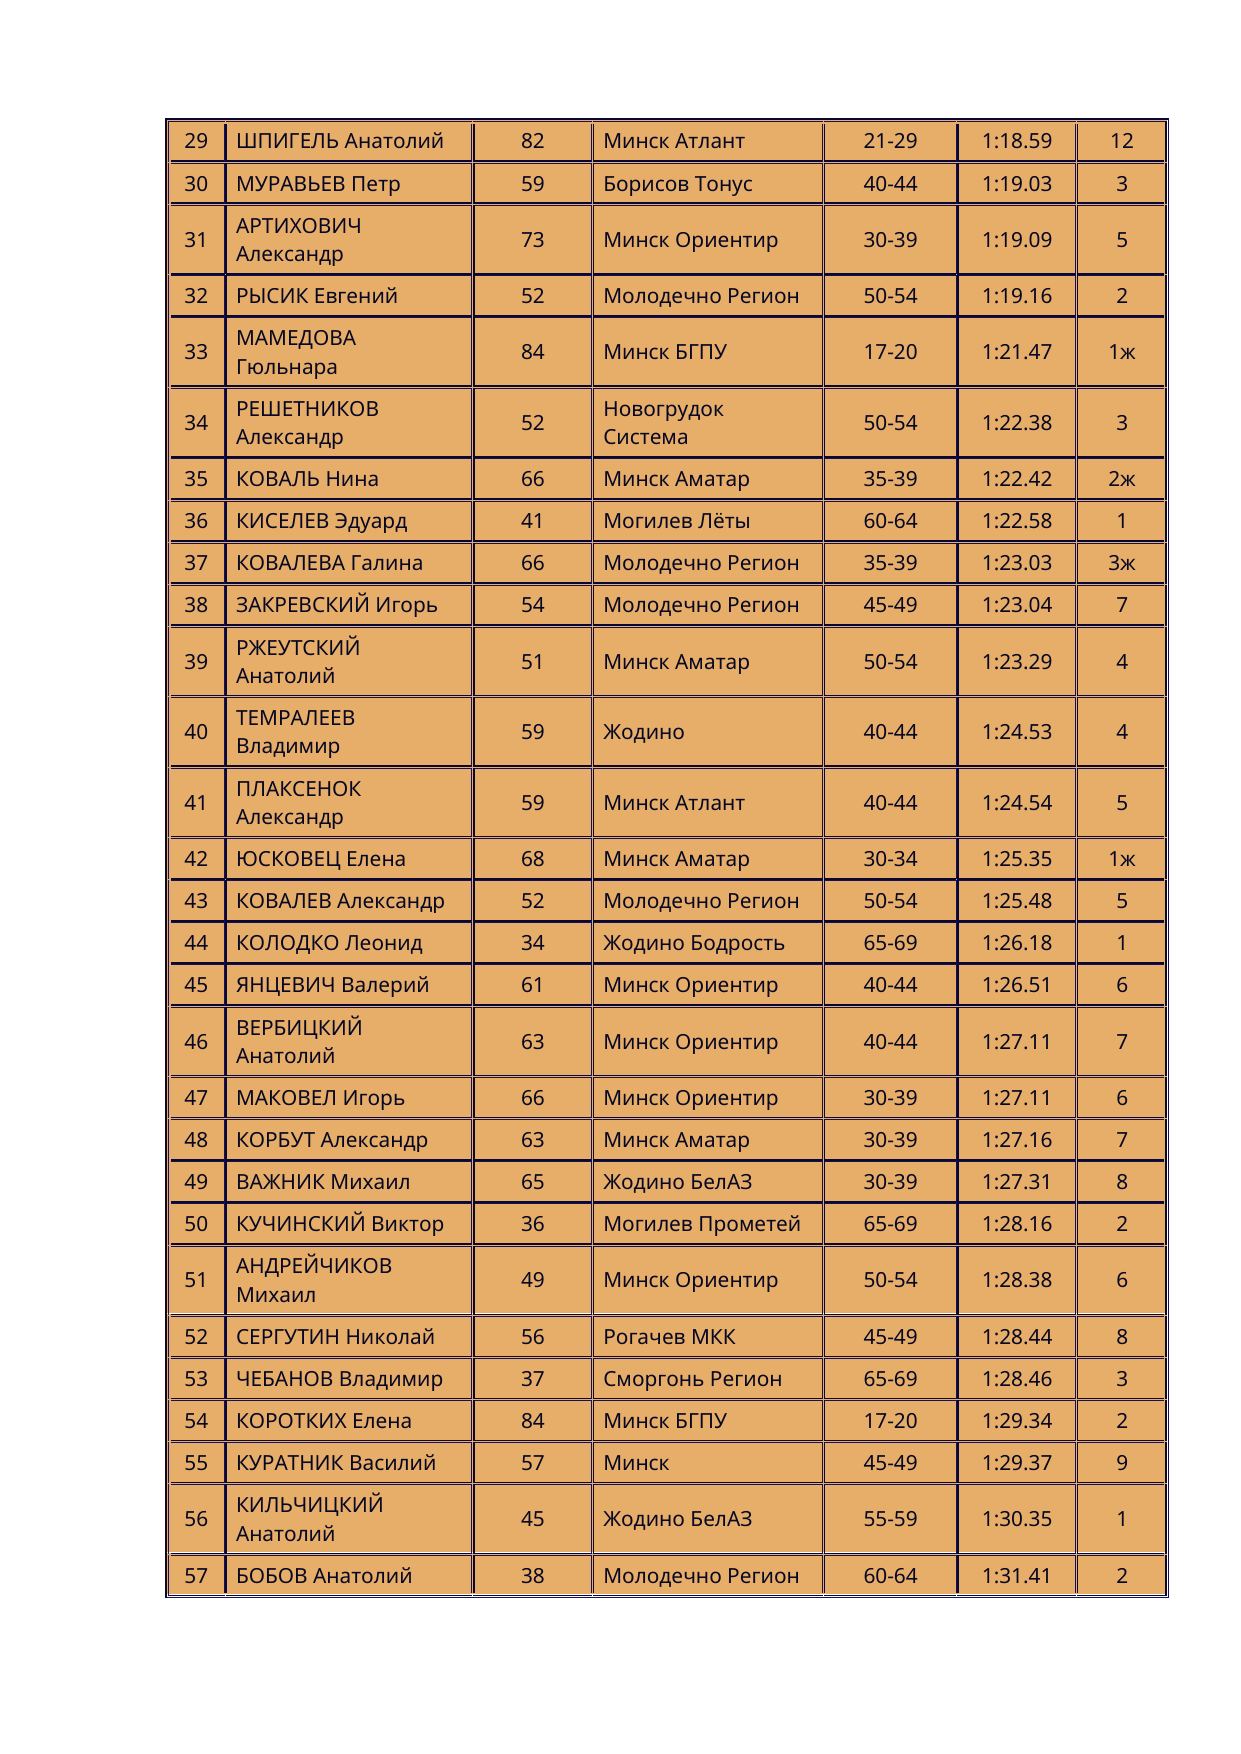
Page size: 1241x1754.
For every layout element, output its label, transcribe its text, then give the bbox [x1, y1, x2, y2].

table_cell 1:25.48 [959, 881, 1075, 920]
table_cell 54 [167, 1398, 225, 1440]
table_cell 56 [475, 1317, 591, 1356]
table_cell Сморгонь Регион [594, 1359, 822, 1398]
table_cell 30-39 [825, 1162, 956, 1201]
table_cell 50-54 [825, 628, 956, 695]
table_cell 39 [169, 624, 224, 695]
table_cell 45-49 [825, 586, 956, 624]
table_cell 45 [475, 1485, 591, 1552]
table_cell Минск Атлант [593, 122, 824, 160]
table_cell 1:22.58 [959, 502, 1075, 540]
table_cell 52 [475, 881, 591, 920]
table_cell АНДРЕЙЧИКОВ Михаил [227, 1247, 471, 1313]
table_cell 41 [475, 502, 591, 540]
table_cell 44 [169, 920, 224, 962]
table_cell 1:28.44 [959, 1317, 1075, 1356]
table_cell 31 [169, 202, 224, 273]
table_cell КИСЕЛЕВ Эдуард [227, 502, 471, 540]
table_cell КОРОТКИХ Елена [227, 1401, 471, 1440]
table_cell 2 [1078, 273, 1167, 315]
table_cell Минск Аматар [594, 628, 822, 695]
table_cell 6 [1077, 1075, 1167, 1117]
table_cell 42 [167, 836, 225, 878]
table_cell Жодино БелАЗ [594, 1162, 822, 1201]
table_cell КУЧИНСКИЙ Виктор [227, 1204, 471, 1243]
table_cell 1:19.16 [959, 276, 1075, 315]
table_cell 50-54 [825, 389, 956, 456]
table_cell 1:24.53 [959, 698, 1075, 765]
table_cell Минск Ориентир [594, 206, 822, 273]
table_cell 3 [1078, 160, 1166, 202]
table_cell 56 [167, 1482, 225, 1552]
table_cell 1:27.11 [959, 1008, 1075, 1075]
table_cell Минск [594, 1443, 822, 1482]
table_cell 30-39 [825, 206, 956, 273]
table_cell 51 [169, 1243, 224, 1313]
table_cell Минск Ориентир [594, 1247, 822, 1313]
table_cell 1:30.35 [959, 1485, 1075, 1552]
table_cell 1:27.11 [959, 1078, 1075, 1117]
table_cell 1:24.54 [959, 769, 1075, 836]
table_cell 40-44 [825, 164, 956, 202]
table_cell 84 [475, 318, 591, 385]
table_cell 59 [475, 698, 591, 765]
table_cell 37 [475, 1359, 591, 1398]
table_cell МАКОВЕЛ Игорь [227, 1078, 471, 1117]
table_cell 36 [169, 498, 224, 540]
table_cell 63 [475, 1120, 591, 1159]
table_cell Жодино [594, 698, 822, 765]
table_cell 35-39 [825, 459, 956, 498]
table_cell 57 [169, 1553, 225, 1594]
table_cell Рогачев МКК [594, 1317, 822, 1356]
table_cell ЯНЦЕВИЧ Валерий [227, 965, 471, 1004]
table_cell 52 [475, 276, 591, 315]
table_cell 32 [167, 273, 224, 315]
table_cell 66 [475, 459, 591, 498]
table_cell КОВАЛЕВ Александр [227, 881, 471, 920]
table_cell 1:31.41 [957, 1556, 1077, 1594]
table_cell 7 [1078, 1004, 1166, 1075]
table_cell 47 [167, 1075, 225, 1117]
table_cell Молодечно Регион [594, 881, 822, 920]
table_cell 73 [475, 206, 591, 273]
table_cell 45 [169, 962, 224, 1004]
table_cell КОЛОДКО Леонид [227, 923, 471, 962]
table_cell 30 [169, 160, 224, 202]
table_cell РЖЕУТСКИЙ Анатолий [227, 628, 471, 695]
table_cell Молодечно Регион [594, 586, 822, 624]
table_cell 1:29.37 [959, 1443, 1075, 1482]
table_cell 51 [475, 628, 591, 695]
table_cell 1:22.38 [959, 389, 1075, 456]
table_cell 55 [167, 1440, 225, 1482]
table_cell 1:28.16 [959, 1204, 1075, 1243]
table_cell Жодино Бодрость [594, 923, 822, 962]
table_cell 1ж [1078, 315, 1165, 385]
table_cell 29 [169, 122, 225, 160]
table_cell МАМЕДОВА Гюльнара [227, 318, 471, 385]
table_cell 1:19.09 [959, 206, 1075, 273]
table_cell КОВАЛЬ Нина [227, 459, 471, 498]
table_cell 1:18.59 [957, 122, 1077, 160]
table_cell 30-39 [825, 1078, 956, 1117]
table_cell 3 [1078, 385, 1166, 456]
table_cell 40-44 [825, 698, 956, 765]
table_cell 6 [1078, 1243, 1166, 1313]
table_cell 2ж [1078, 456, 1165, 498]
table_cell 84 [475, 1401, 591, 1440]
table_cell МУРАВЬЕВ Петр [227, 164, 471, 202]
table_cell 1 [1077, 1482, 1167, 1552]
table_cell Молодечно Регион [594, 276, 822, 315]
table_cell 34 [169, 385, 224, 456]
table_cell 50-54 [825, 276, 956, 315]
table_cell Жодино БелАЗ [594, 1485, 822, 1552]
table_cell 3ж [1078, 540, 1166, 582]
table_cell КУРАТНИК Василий [227, 1443, 471, 1482]
table_cell 40-44 [825, 1008, 956, 1075]
table_cell 49 [169, 1159, 224, 1201]
table_cell 9 [1077, 1440, 1167, 1482]
table_cell АРТИХОВИЧ Александр [227, 206, 471, 273]
table_cell 1:28.46 [959, 1359, 1075, 1398]
table_cell 45-49 [825, 1443, 956, 1482]
table_cell Минск Аматар [594, 1120, 822, 1159]
table_cell ЗАКРЕВСКИЙ Игорь [227, 586, 471, 624]
table_cell 53 [167, 1356, 225, 1398]
table_cell 2 [1077, 1553, 1166, 1594]
table_cell 49 [475, 1247, 591, 1313]
table_cell 82 [473, 122, 593, 160]
table_cell 37 [169, 540, 224, 582]
table_cell 55-59 [825, 1485, 956, 1552]
table_cell Новогрудок Система [594, 389, 822, 456]
table_cell 65-69 [825, 923, 956, 962]
table_cell ТЕМРАЛЕЕВ Владимир [227, 698, 471, 765]
table_cell 1:25.35 [959, 839, 1075, 878]
table_cell 17-20 [825, 1401, 956, 1440]
table_cell РЫСИК Евгений [227, 276, 471, 315]
table_cell 3 [1077, 1356, 1167, 1398]
table_cell ЧЕБАНОВ Владимир [227, 1359, 471, 1398]
table_cell 48 [167, 1117, 225, 1159]
table_cell РЕШЕТНИКОВ Александр [227, 389, 471, 456]
table_cell 1:19.03 [959, 164, 1075, 202]
table_cell 59 [475, 164, 591, 202]
table_cell ШПИГЕЛЬ Анатолий [225, 120, 473, 160]
table_cell 65-69 [825, 1359, 956, 1398]
table_cell ВЕРБИЦКИЙ Анатолий [227, 1008, 471, 1075]
table_cell 65 [475, 1162, 591, 1201]
table_cell 1:28.38 [959, 1247, 1075, 1313]
table_cell 52 [169, 1314, 224, 1356]
table_cell 33 [169, 315, 224, 385]
table_cell 1 [1078, 498, 1166, 540]
table_cell 40-44 [825, 769, 956, 836]
table_cell 52 [475, 389, 591, 456]
table_cell 61 [475, 965, 591, 1004]
table_cell 63 [475, 1008, 591, 1075]
table_cell 1:27.16 [959, 1120, 1075, 1159]
table_cell ПЛАКСЕНОК Александр [227, 769, 471, 836]
table_cell 4 [1077, 695, 1167, 765]
table_cell 30-39 [825, 1120, 956, 1159]
table_cell 1:23.29 [959, 628, 1075, 695]
table_cell 57 [475, 1443, 591, 1482]
table_cell Минск Аматар [594, 459, 822, 498]
table_cell 7 [1077, 1117, 1167, 1159]
table_cell 4 [1078, 624, 1166, 695]
table_cell Молодечно Регион [594, 544, 822, 582]
table_cell 35 [169, 456, 224, 498]
table_cell Минск Ориентир [594, 1008, 822, 1075]
table_cell 59 [475, 769, 591, 836]
table_cell 1:22.42 [959, 459, 1075, 498]
table_cell 21-29 [824, 120, 957, 160]
table_cell Молодечно Регион [593, 1556, 824, 1594]
table_cell КОРБУТ Александр [227, 1120, 471, 1159]
table_cell 2 [1078, 1201, 1165, 1243]
table_cell Минск Аматар [594, 839, 822, 878]
table_cell Могилев Лёты [594, 502, 822, 540]
table_cell 12 [1077, 122, 1165, 160]
table_cell 40 [167, 695, 225, 765]
table_cell 60-64 [825, 502, 956, 540]
table_cell 1:26.51 [959, 965, 1075, 1004]
table_cell 46 [169, 1004, 224, 1075]
table_cell 38 [169, 582, 224, 624]
table_cell 45-49 [825, 1317, 956, 1356]
table_cell 1:27.31 [959, 1162, 1075, 1201]
table_cell 1:29.34 [959, 1401, 1075, 1440]
table_cell 36 [475, 1204, 591, 1243]
table_cell Минск Ориентир [594, 965, 822, 1004]
table_cell 60-64 [824, 1556, 957, 1594]
table_cell Минск Ориентир [594, 1078, 822, 1117]
table_cell 1:21.47 [959, 318, 1075, 385]
table_cell 68 [475, 839, 591, 878]
table_cell Минск Атлант [594, 769, 822, 836]
table_cell 43 [167, 878, 224, 920]
table_cell 8 [1078, 1159, 1165, 1201]
table_cell 1:23.03 [959, 544, 1075, 582]
table_cell Минск БГПУ [594, 1401, 822, 1440]
table_cell 1 [1078, 920, 1165, 962]
table_cell КИЛЬЧИЦКИЙ Анатолий [227, 1485, 471, 1552]
table_cell 40-44 [825, 965, 956, 1004]
table_cell КОВАЛЕВА Галина [227, 544, 471, 582]
table_cell 1:26.18 [959, 923, 1075, 962]
table_cell СЕРГУТИН Николай [227, 1317, 471, 1356]
table_cell 7 [1078, 582, 1166, 624]
table_cell 5 [1078, 202, 1166, 273]
table_cell 1ж [1077, 836, 1167, 878]
table_cell 30-34 [825, 839, 956, 878]
table_cell 17-20 [825, 318, 956, 385]
table_cell 1:23.04 [959, 586, 1075, 624]
table_cell ВАЖНИК Михаил [227, 1162, 471, 1201]
table_cell 6 [1078, 962, 1165, 1004]
table_cell 66 [475, 544, 591, 582]
table_cell 50 [169, 1201, 224, 1243]
table_cell Минск БГПУ [594, 318, 822, 385]
table_cell 41 [169, 765, 224, 836]
table_cell 65-69 [825, 1204, 956, 1243]
table_cell 50-54 [825, 881, 956, 920]
table_cell БОБОВ Анатолий [225, 1553, 473, 1594]
table_cell 50-54 [825, 1247, 956, 1313]
table_cell Могилев Прометей [594, 1204, 822, 1243]
table_cell 2 [1077, 1398, 1167, 1440]
table_cell 35-39 [825, 544, 956, 582]
table_cell 54 [475, 586, 591, 624]
table_cell 34 [475, 923, 591, 962]
table_cell 38 [473, 1556, 593, 1594]
table_cell 66 [475, 1078, 591, 1117]
table_cell 5 [1078, 765, 1166, 836]
table_cell ЮСКОВЕЦ Елена [227, 839, 471, 878]
table_cell 8 [1078, 1314, 1166, 1356]
table_cell 5 [1078, 878, 1167, 920]
table_cell Борисов Тонус [594, 164, 822, 202]
